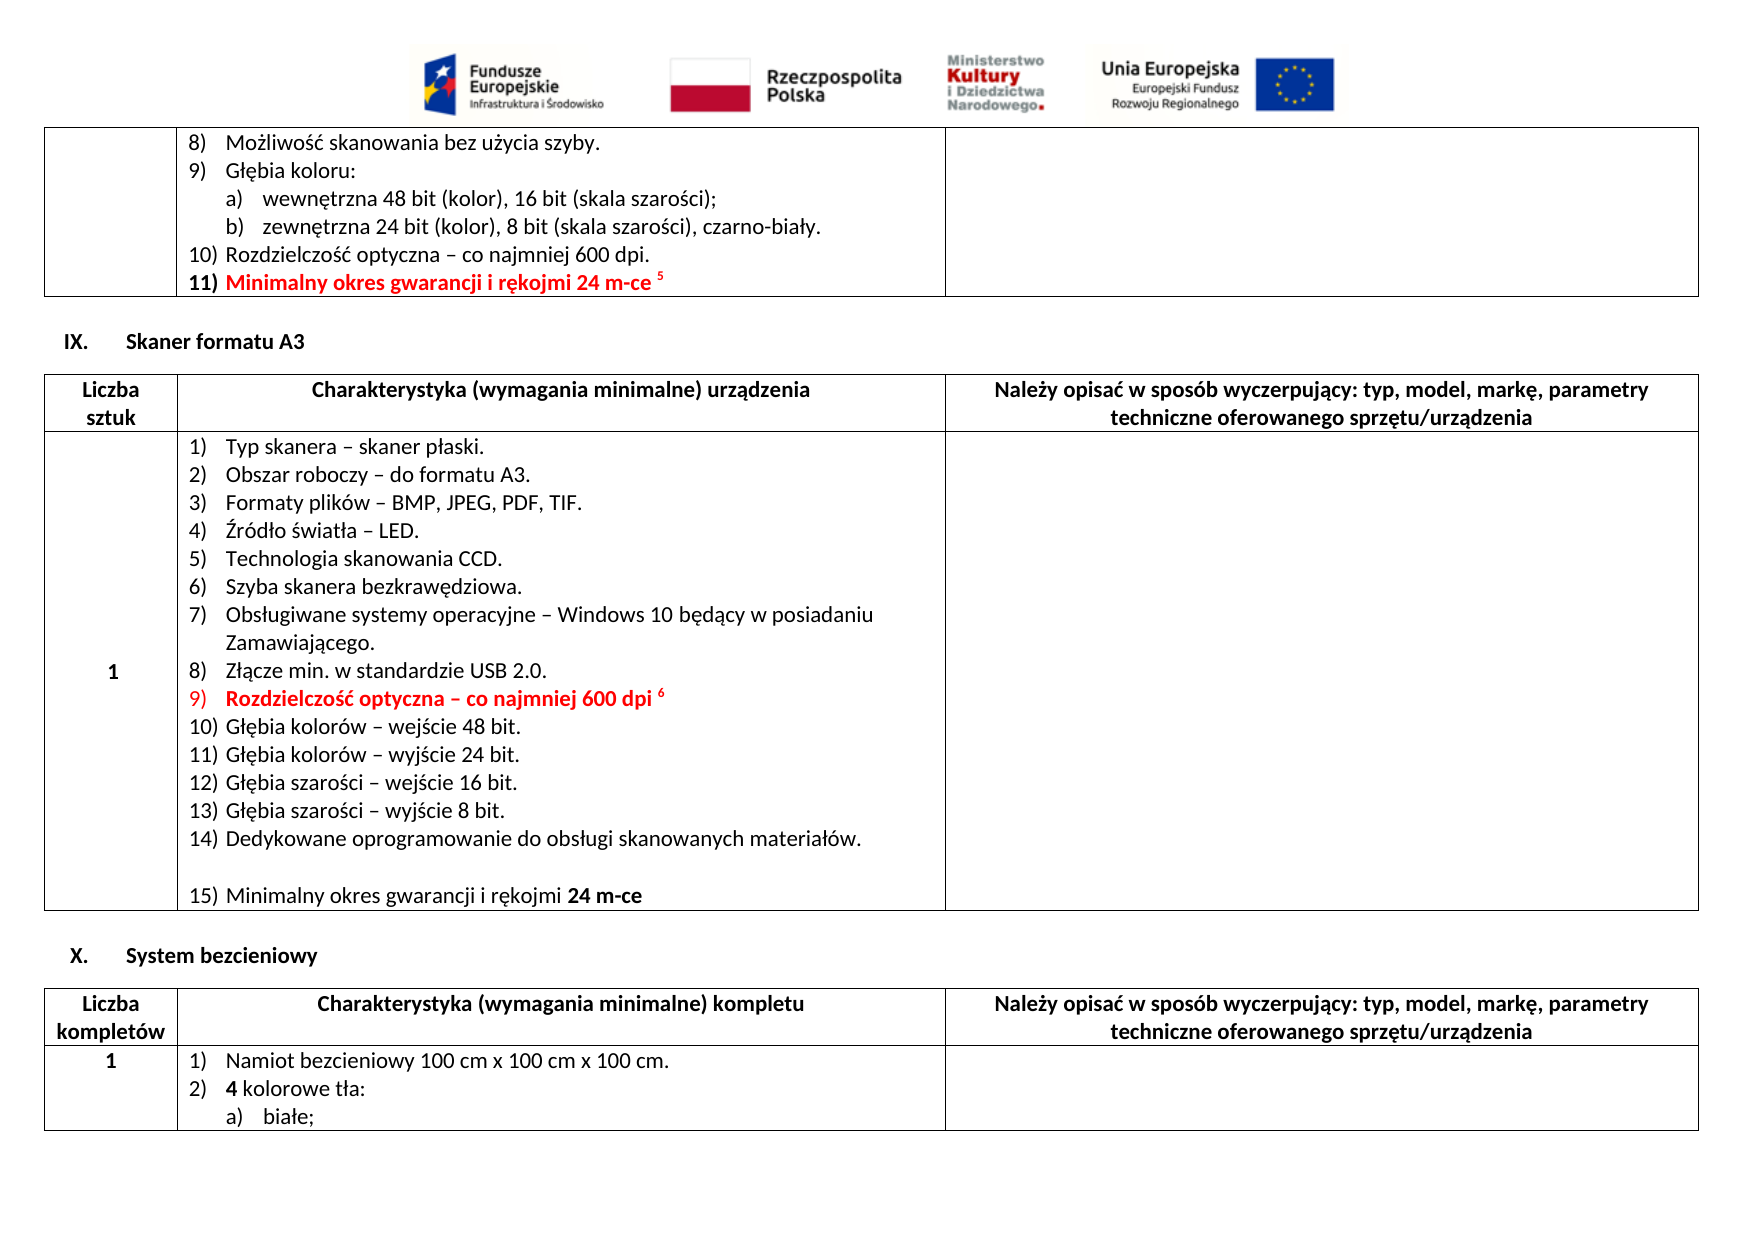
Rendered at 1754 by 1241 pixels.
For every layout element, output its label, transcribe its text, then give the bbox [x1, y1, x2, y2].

table_cell 1 [45, 1046, 177, 1130]
table_header Należy opisać w sposób wyczerpujący: typ, model, markę, parametry techniczne oferowanego sprzętu/urządzenia [946, 375, 1698, 431]
list Skaner formatu A3 [89, 327, 1665, 355]
table_header Charakterystyka (wymagania minimalne) urządzenia [178, 375, 945, 431]
table_cell [946, 128, 1698, 296]
table_cell Namiot bezcieniowy 100 cm x 100 cm x 100 cm. 4 kolorowe tła: białe; czarne; czerwone; niebieskie. Minimalny okres gwarancji i rękojmi 24 m-ce [178, 1046, 945, 1130]
table_header Liczba sztuk [45, 375, 177, 431]
table_cell [946, 1046, 1698, 1130]
table_cell 1 [45, 432, 177, 910]
table_cell [946, 432, 1698, 910]
table_header Charakterystyka (wymagania minimalne) kompletu [178, 989, 945, 1045]
table_cell Typ skanera – skaner płaski. Obszar roboczy – do formatu A3. Formaty plików – BMP, JPEG, PDF, TIF. Źródło światła – LED. Technologia skanowania CCD. Szyba skanera bezkrawędziowa. Obsługiwane systemy operacyjne – Windows 10 będący w posiadaniu Zamawiającego. Złącze min. w standardzie USB 2.0. Rozdzielczość optyczna – co najmniej 600 dpi 6 Głębia kolorów – wejście 48 bit. Głębia kolorów – wyjście 24 bit. Głębia szarości – wejście 16 bit. Głębia szarości – wyjście 8 bit. Dedykowane oprogramowanie do obsługi skanowanych materiałów. Minimalny okres gwarancji i rękojmi 24 m-ce [178, 432, 945, 910]
table_header Należy opisać w sposób wyczerpujący: typ, model, markę, parametry techniczne oferowanego sprzętu/urządzenia [946, 989, 1698, 1045]
picture [404, 44, 1350, 127]
table_header Liczba kompletów [45, 989, 177, 1045]
table_cell 1 [45, 128, 176, 296]
list System bezcieniowy [89, 941, 1665, 969]
